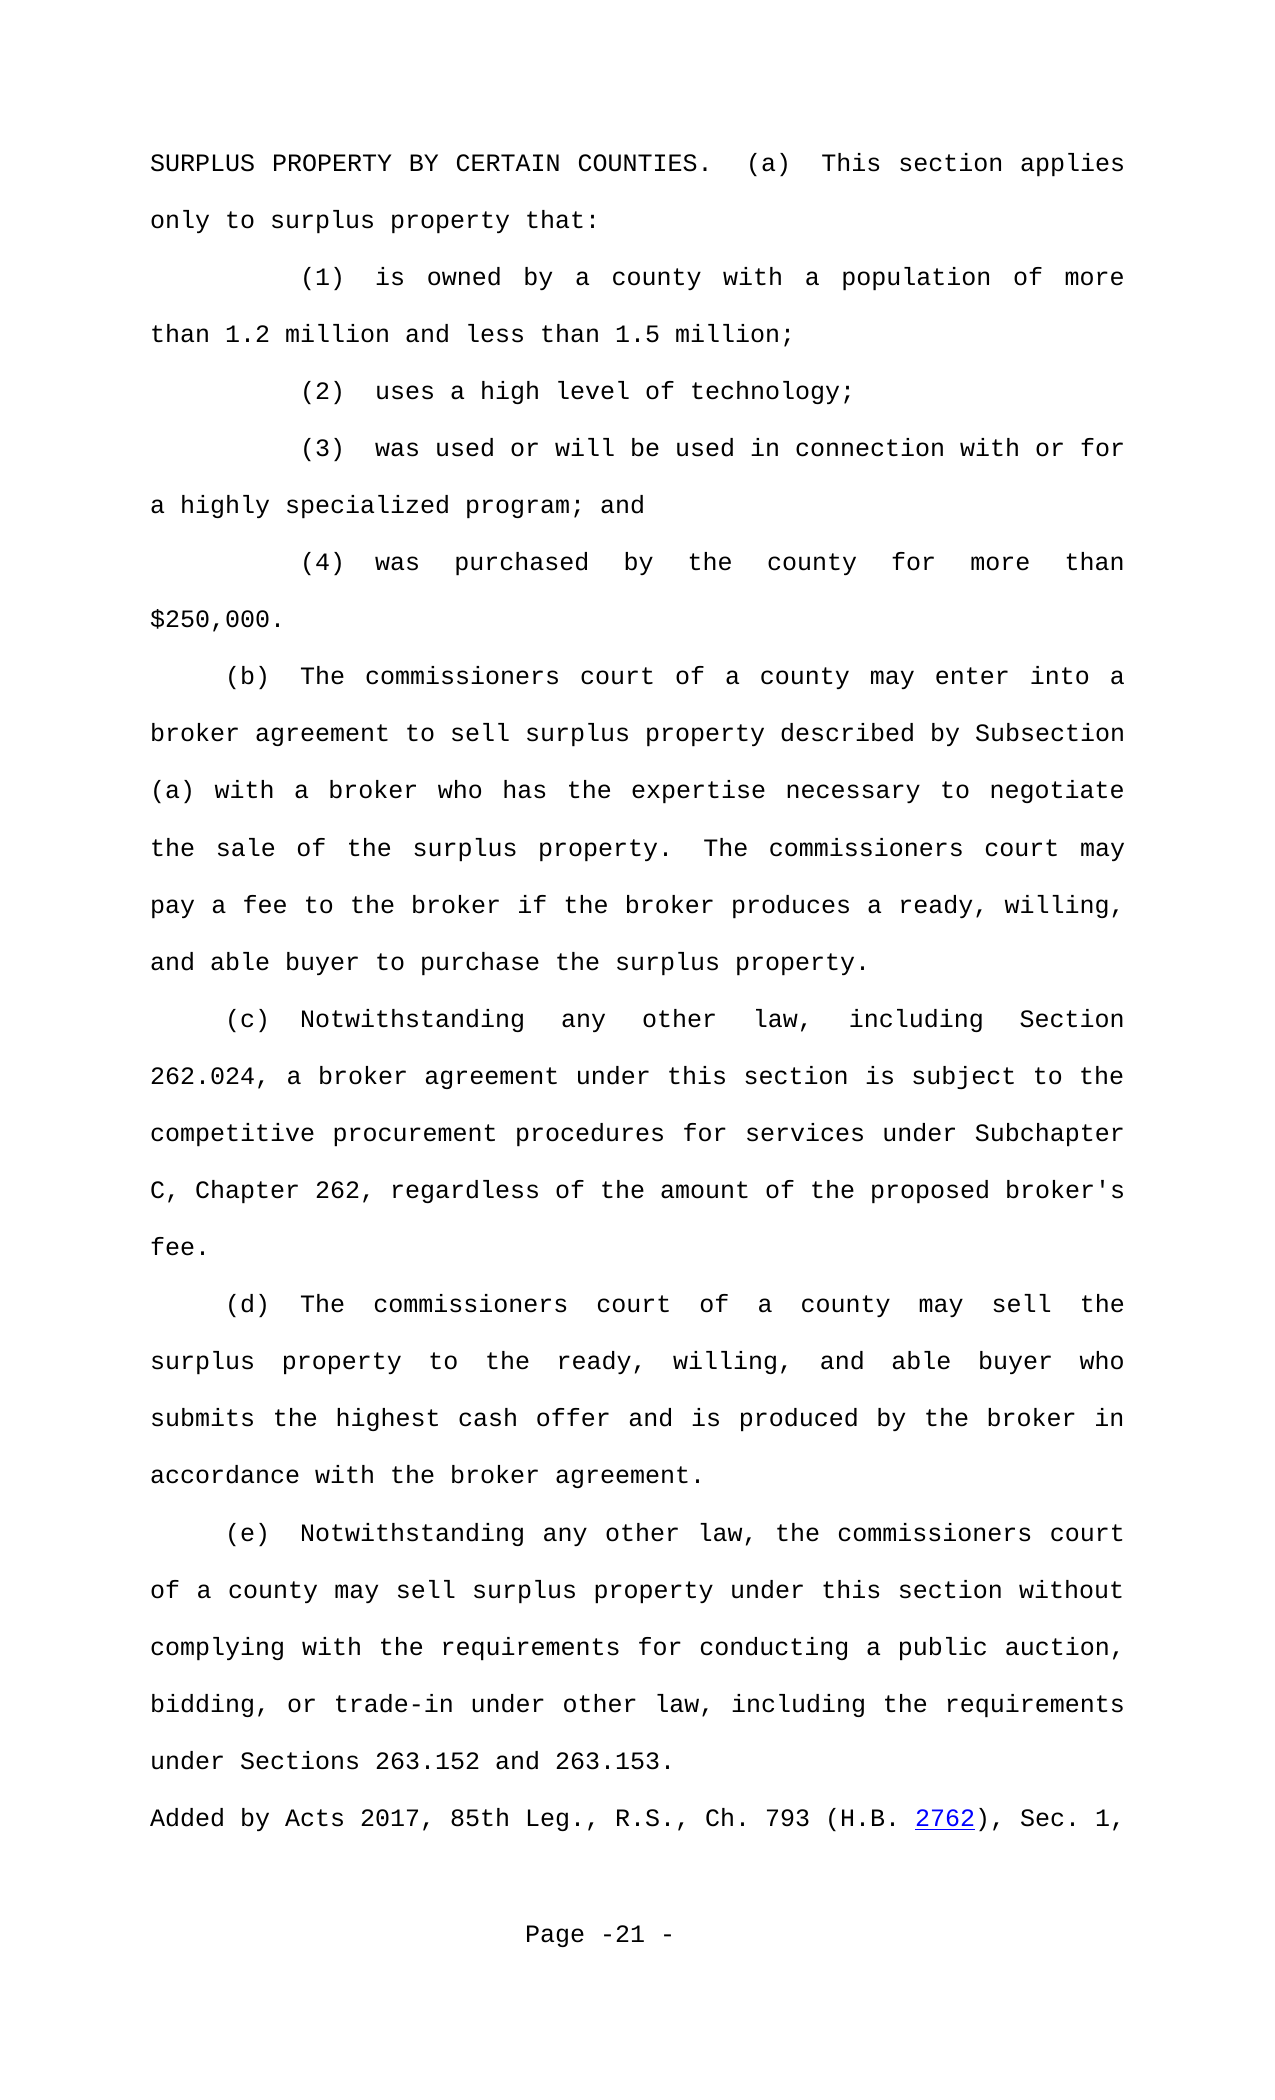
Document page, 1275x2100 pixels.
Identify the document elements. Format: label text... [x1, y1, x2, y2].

text (d) The commissioners court of a county may sell the surplus property to the ready, willing, and able buyer who submits the highest cash offer and is produced by the broker in accordance with the broker agreement. [150, 1292, 1125, 1491]
text (1) is owned by a county with a population of more than 1.2 million and less than 1.5 million; [150, 264, 1125, 350]
text (2) uses a high level of technology; [150, 378, 1125, 407]
text (b) The commissioners court of a county may enter into a broker agreement to sell surplus property described by Subsection (a) with a broker who has the expertise necessary to negotiate the sale of the surplus property. The commissioners court may pay a fee to the broker if the broker produces a ready, willing, and able buyer to purchase the surplus property. [150, 664, 1125, 978]
text (3) was used or will be used in connection with or for a highly specialized program; and [150, 435, 1125, 521]
text (e) Notwithstanding any other law, the commissioners court of a county may sell surplus property under this section without complying with the requirements for conducting a public auction, bidding, or trade-in under other law, including the requirements under Sections 263.152 and 263.153. [150, 1520, 1125, 1777]
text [150, 1805, 1125, 1834]
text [150, 150, 1125, 236]
text (4) was purchased by the county for more than $250,000. [150, 549, 1125, 635]
text (c) Notwithstanding any other law, including Section 262.024, a broker agreement under this section is subject to the competitive procurement procedures for services under Subchapter C, Chapter 262, regardless of the amount of the proposed broker's fee. [150, 1006, 1125, 1263]
